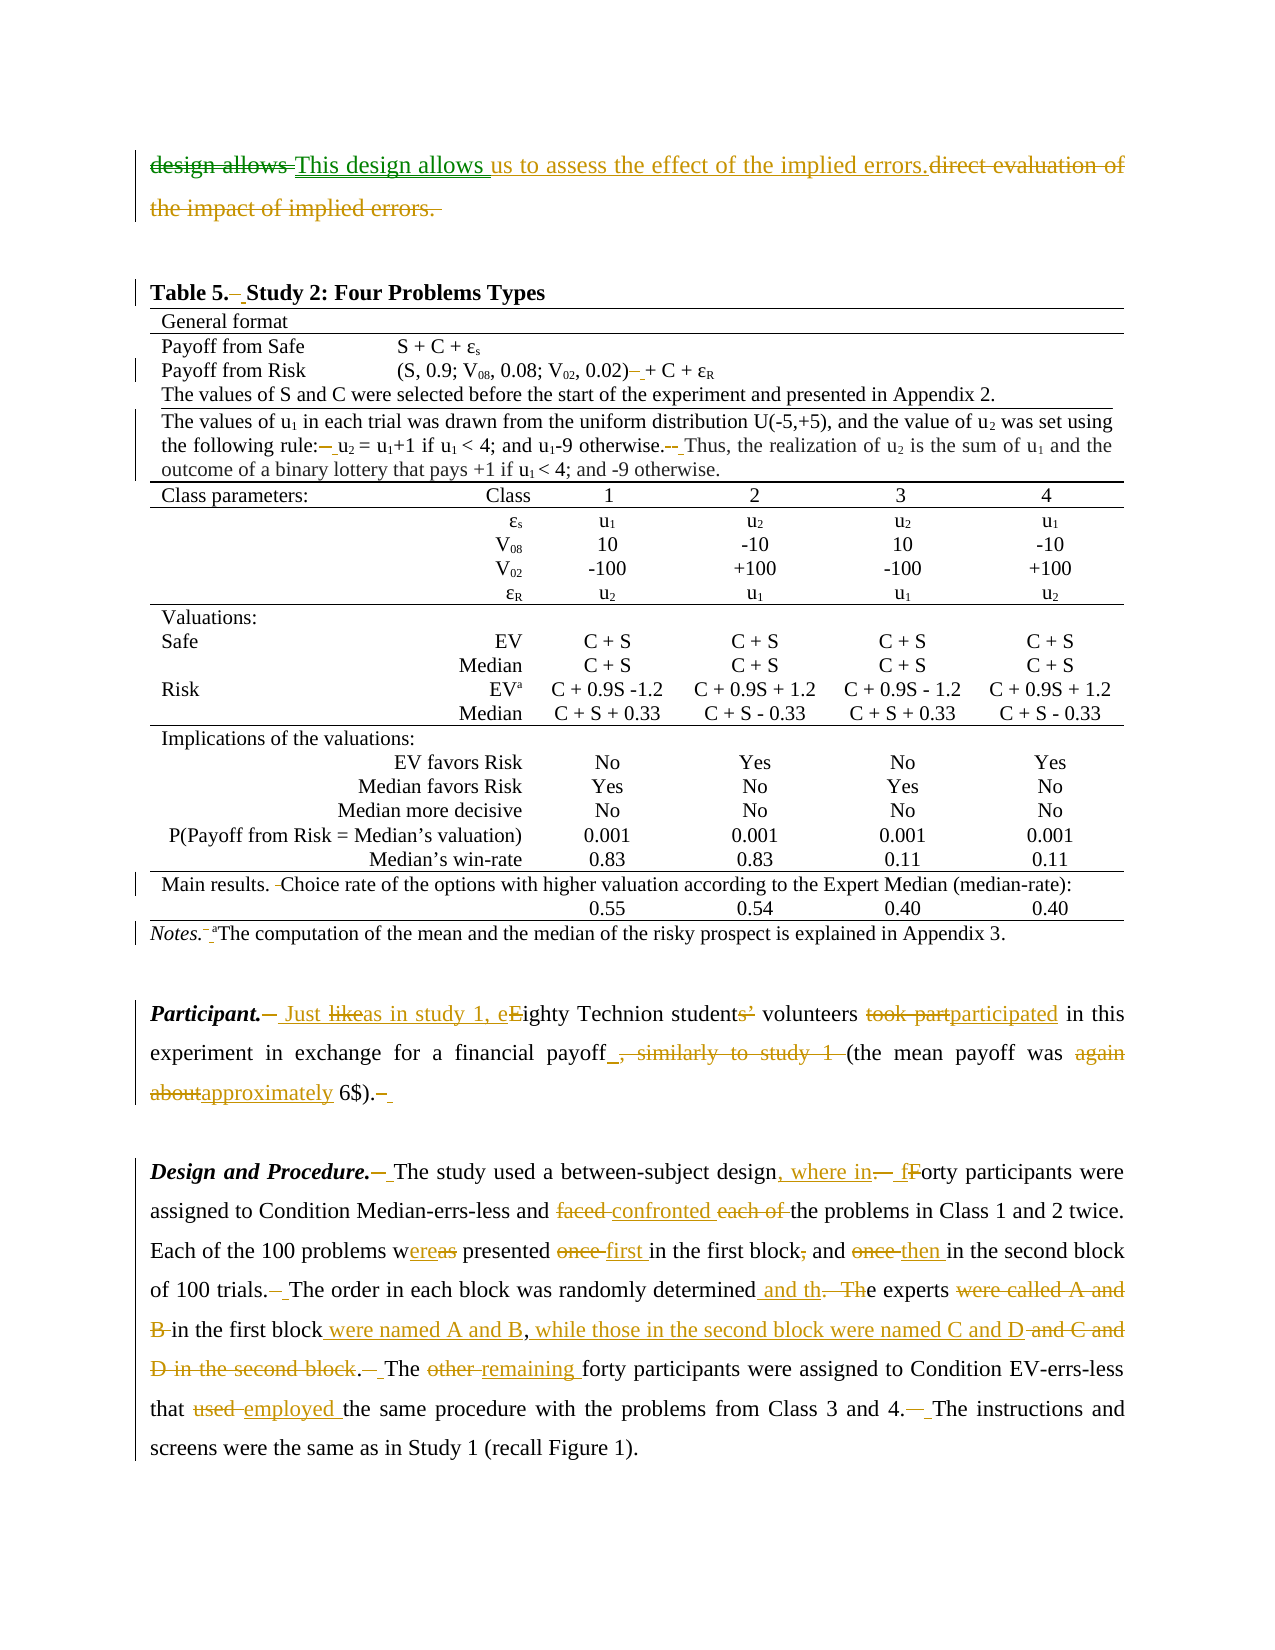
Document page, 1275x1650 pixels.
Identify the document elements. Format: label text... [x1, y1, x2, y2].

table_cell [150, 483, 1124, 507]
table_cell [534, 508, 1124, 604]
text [150, 150, 1125, 222]
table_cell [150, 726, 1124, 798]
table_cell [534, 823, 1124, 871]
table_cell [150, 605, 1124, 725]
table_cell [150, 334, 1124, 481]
text Design and Procedure.The study used a between-subject designorty participants were assigned to Condition Median-errs-less and the problems in Class 1 and 2 twice. Each of the 100 problems w presented in the first block and in the second block of 100 trials.The order in each block was randomly determinede experts in the first block,.The forty participants were assigned to Condition EV-errs-less that the same procedure with the problems from Class 3 and 4.The instructions and screens were the same as in Study 1 (recall Figure 1). [150, 1158, 1125, 1461]
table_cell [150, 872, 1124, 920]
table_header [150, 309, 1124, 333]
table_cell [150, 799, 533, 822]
text Notes.aThe computation of the mean and the median of the risky prospect is explained in Appendix 3. [150, 921, 1125, 945]
text Table 5.Study 2: Four Problems Types [150, 279, 1125, 306]
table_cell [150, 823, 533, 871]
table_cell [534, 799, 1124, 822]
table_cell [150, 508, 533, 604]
text Participant.ighty Technion student volunteers in this experiment in exchange for a financial payoff(the mean payoff was 6$). [150, 1000, 1125, 1105]
